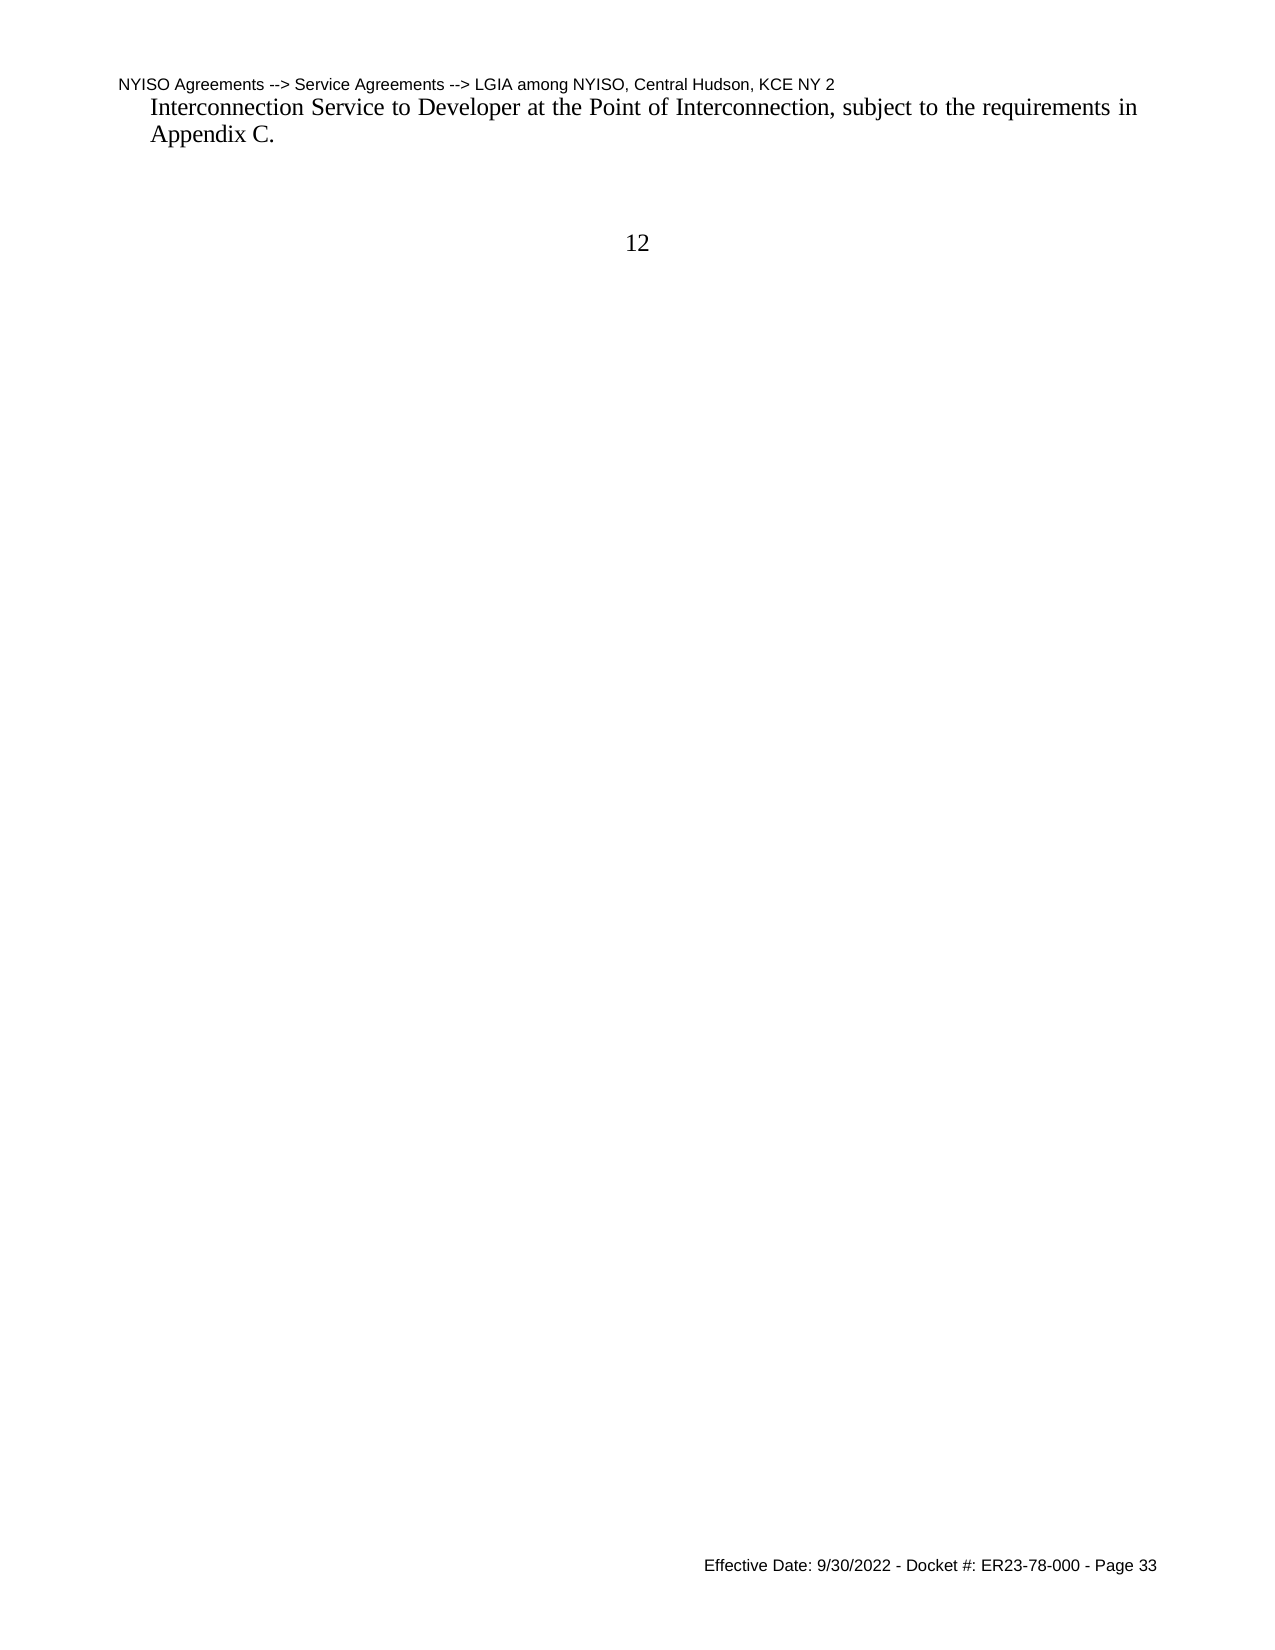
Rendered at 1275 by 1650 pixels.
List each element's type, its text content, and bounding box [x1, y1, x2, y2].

text Interconnection Service to Developer at the Point of Interconnection, subject to the requirements in Appendix C. [150, 94, 1137, 148]
text 12 [625, 228, 1275, 257]
